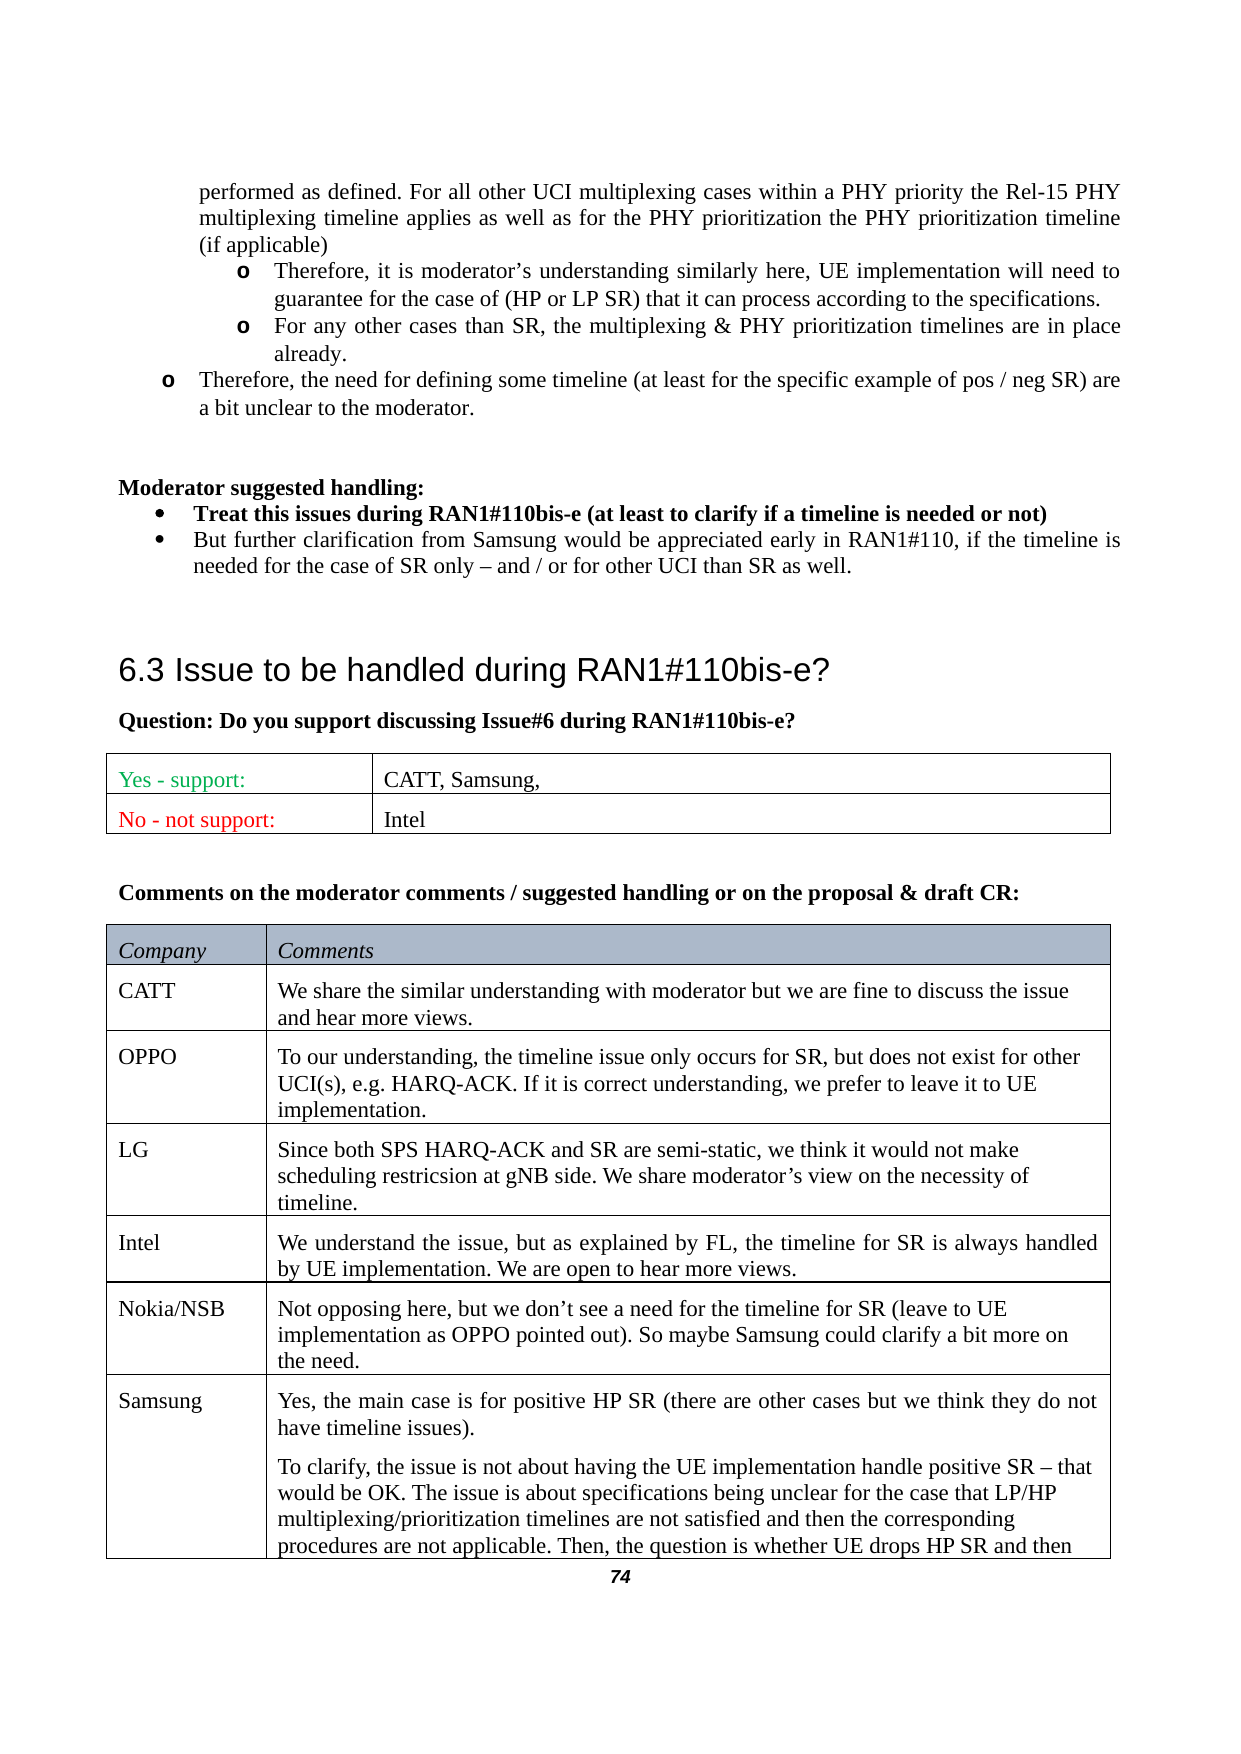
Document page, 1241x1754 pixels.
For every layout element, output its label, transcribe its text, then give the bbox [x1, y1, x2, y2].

table_cell No - not support: [107, 794, 372, 832]
text Moderator suggested handling: [118, 473, 1122, 500]
table_cell Nokia/NSB [107, 1283, 266, 1374]
table_cell Intel [373, 794, 1110, 832]
table_cell To our understanding, the timeline issue only occurs for SR, but does not exist for other UCI(s), e.g. HARQ-ACK. If it is correct understanding, we prefer to leave it to UE implementation. [267, 1031, 1110, 1122]
table_header Company [107, 925, 266, 964]
table_cell LG [107, 1124, 266, 1215]
table_cell We understand the issue, but as explained by FL, the timeline for SR is always handled by UE implementation. We are open to hear more views. [267, 1216, 1110, 1281]
table_header Yes - support: [107, 754, 372, 793]
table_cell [267, 1375, 1110, 1558]
list But further clarification from Samsung would be appreciated early in RAN1#110, if the timeline is needed for the case of SR only – and / or for other UCI than SR as well. [156, 526, 1122, 579]
table_cell Samsung [107, 1375, 266, 1558]
text Question: Do you support discussing Issue#6 during RAN1#110bis-e? [118, 708, 1122, 734]
table_cell OPPO [107, 1031, 266, 1122]
table_cell Not opposing here, but we don’t see a need for the timeline for SR (leave to UE implementation as OPPO pointed out). So maybe Samsung could clarify a bit more on the need. [267, 1283, 1110, 1374]
table_cell We share the similar understanding with moderator but we are fine to discuss the issue and hear more views. [267, 965, 1110, 1030]
list Issue to be handled during RAN1#110bis-e? [118, 650, 1122, 689]
table_header Comments [267, 925, 1110, 964]
text Comments on the moderator comments / suggested handling or on the proposal & draft CR: [118, 879, 1122, 905]
list For any other cases than SR, the multiplexing & PHY prioritization timelines are in place already. [236, 312, 1122, 366]
list Therefore, it is moderator’s understanding similarly here, UE implementation will need to guarantee for the case of (HP or LP SR) that it can process according to the specifications. [236, 257, 1122, 312]
list Treat this issues during RAN1#110bis-e (at least to clarify if a timeline is needed or not) [156, 500, 1122, 526]
table_cell Since both SPS HARQ-ACK and SR are semi-static, we think it would not make scheduling restricsion at gNB side. We share moderator’s view on the necessity of timeline. [267, 1124, 1110, 1215]
table_header CATT, Samsung, [373, 754, 1110, 793]
table_cell Intel [107, 1216, 266, 1281]
list Therefore, the need for defining some timeline (at least for the specific example of pos / neg SR) are a bit unclear to the moderator. [161, 366, 1122, 421]
table_cell CATT [107, 965, 266, 1030]
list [161, 178, 1122, 257]
